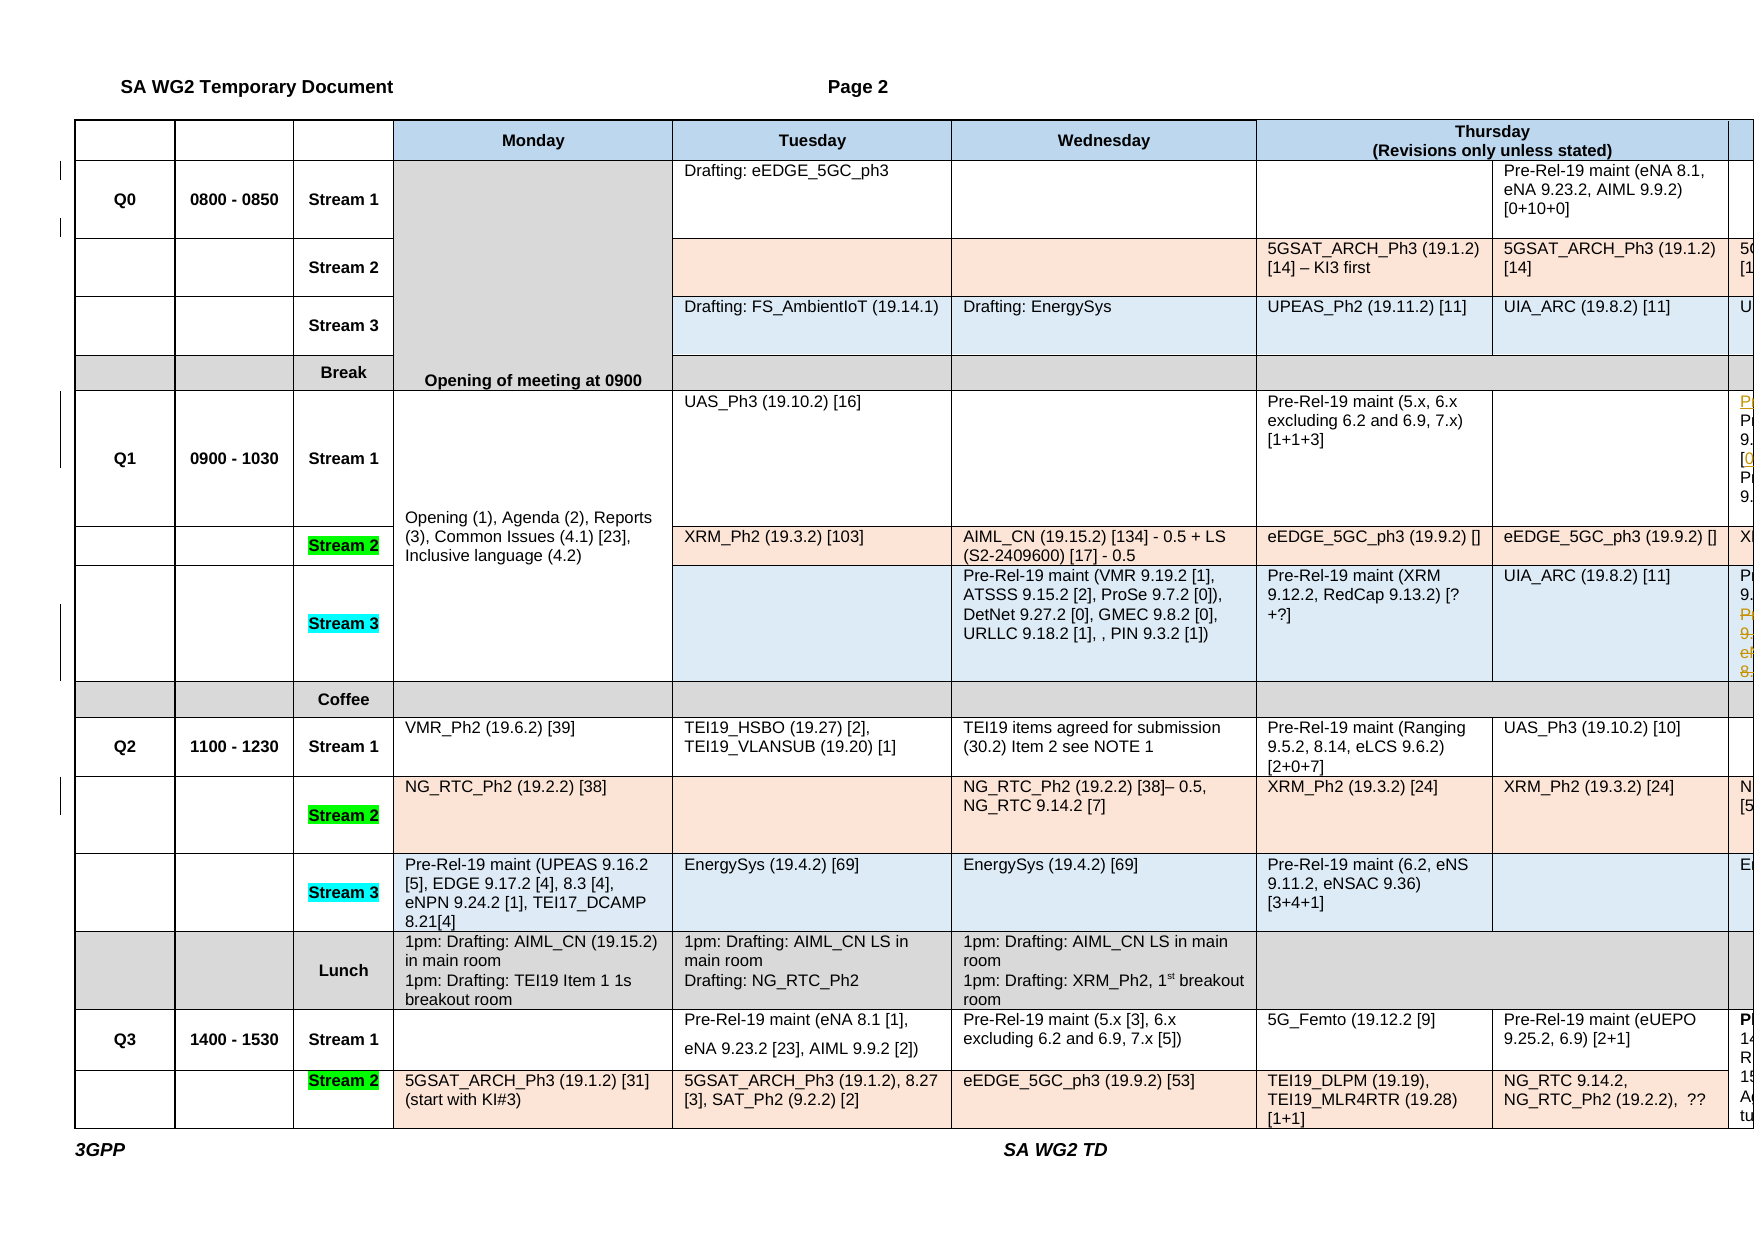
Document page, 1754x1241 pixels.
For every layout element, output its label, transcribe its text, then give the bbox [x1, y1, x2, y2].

table_cell NG_RTC_Ph2 (19.2.2) [38] [394, 777, 672, 853]
table_cell [76, 682, 174, 717]
table_cell UPEAS_Ph2 (19.11.2) [11] [1257, 297, 1492, 354]
table_cell [176, 566, 293, 681]
table_cell [76, 566, 174, 681]
table_cell XRM_Ph2 (19.3.2) [24] [1493, 777, 1728, 853]
table_cell 1100 - 1230 [176, 718, 293, 776]
table_cell 5GSAT_ARCH_Ph3 (19.1.2) [14] [1493, 239, 1728, 296]
table_cell 1pm: Drafting: AIML_CN (19.15.2) in main room 1pm: Drafting: TEI19 Item 1 1s breakout room [394, 932, 672, 1009]
table_cell [673, 682, 951, 717]
table_cell UAS_Ph3 (19.10.2) [16] [673, 391, 951, 526]
table_cell Drafting: FS_AmbientIoT (19.14.1) [673, 297, 951, 354]
table_cell 1400 - 1530 [176, 1010, 293, 1069]
table_cell Pre-Rel-19 maint (Ranging 9.5.2, 8.14, eLCS 9.6.2) [2+0+7] [1257, 718, 1492, 776]
table_cell [76, 297, 174, 354]
table_cell [1729, 161, 1753, 237]
table_cell 0800 - 0850 [176, 161, 293, 237]
table_cell [1493, 391, 1728, 526]
table_cell [76, 239, 174, 296]
table_cell XRM_Ph2 (19.3.2) [24] [1257, 777, 1492, 853]
table_cell 1pm: Drafting: AIML_CN LS in main room 1pm: Drafting: XRM_Ph2, 1st breakout room [952, 932, 1256, 1009]
table_cell [76, 356, 174, 390]
table_cell Break [294, 356, 393, 390]
table_header Thursday (Revisions only unless stated) [1257, 120, 1729, 160]
table_cell Drafting: eEDGE_5GC_ph3 [673, 161, 951, 237]
table_cell Stream 3 [294, 854, 393, 931]
table_cell Pre-Rel-19 maint (5.x, 6.x excluding 6.2 and 6.9, 7.x) [1+1+3] [1257, 391, 1492, 526]
table_cell [394, 682, 672, 717]
table_cell 5G_Femto (19.12.2 [9] [1257, 1010, 1492, 1069]
table_cell [673, 356, 951, 390]
table_cell [952, 356, 1256, 390]
table_cell [76, 932, 174, 1009]
table_cell [176, 297, 293, 354]
table_cell UAS_Ph3 (19.10.2) [10] [1493, 718, 1728, 776]
table_cell [176, 527, 293, 565]
table_cell [176, 777, 293, 853]
table_cell Stream 2 [294, 777, 393, 853]
table_cell [673, 777, 951, 853]
table_cell [952, 239, 1256, 296]
table_cell eEDGE_5GC_ph3 (19.9.2) [53] [952, 1071, 1256, 1128]
table_cell [76, 1071, 174, 1128]
table_cell Pre-Rel-19 maint (6.2, eNS 9.11.2, eNSAC 9.36) [3+4+1] [1257, 854, 1492, 931]
table_header Wednesday [952, 121, 1256, 160]
table_cell 1pm: Drafting: AIML_CN LS in main room Drafting: NG_RTC_Ph2 [673, 932, 951, 1009]
table_cell TEI19_DLPM (19.19), TEI19_MLR4RTR (19.28) [1+1] [1257, 1071, 1492, 1128]
table_cell Pre-Rel-19 maint (XRM 9.12.2, RedCap 9.13.2) [?+?] [1257, 566, 1492, 681]
table_cell VMR_Ph2 (19.6.2) [39] [394, 718, 672, 776]
table_cell Pre-Rel-19 maint (eNA 8.1 [1], eNA 9.23.2 [23], AIML 9.9.2 [2]) [673, 1010, 951, 1069]
table_cell AIML_CN (19.15.2) [134] - 0.5 + LS (S2-2409600) [17] - 0.5 [952, 527, 1256, 565]
table_cell [673, 566, 951, 681]
table_cell Stream 3 [294, 566, 393, 681]
table_cell Coffee [294, 682, 393, 717]
table_cell Pre-Rel-19 maint (5.x [3], 6.x excluding 6.2 and 6.9, 7.x [5]) [952, 1010, 1256, 1069]
table_cell [952, 391, 1256, 526]
table_cell XRM_Ph2 (19.3.2) [103] [673, 527, 951, 565]
table_cell [1257, 932, 1728, 1009]
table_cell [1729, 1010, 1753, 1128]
table_cell [176, 682, 293, 717]
table_cell EnergySys (19.4.2) [] [1729, 854, 1753, 931]
table_cell Lunch [294, 932, 393, 1009]
table_cell Stream 1 [294, 1010, 393, 1069]
table_cell [176, 239, 293, 296]
table_cell TEI19_HSBO (19.27) [2], TEI19_VLANSUB (19.20) [1] [673, 718, 951, 776]
table_cell Stream 2 [294, 239, 393, 296]
table_cell Pre-Rel-19 maint (eUEPO 9.25.2, 6.9) [2+1] [1493, 1010, 1728, 1069]
table_cell Opening of meeting at 0900 [394, 161, 672, 390]
table_cell [1257, 682, 1728, 717]
table_header Tuesday [673, 121, 951, 160]
table_cell Stream 1 [294, 391, 393, 526]
table_cell [673, 239, 951, 296]
table_cell [394, 1010, 672, 1069]
table_cell 5GSAT_ARCH_Ph3 (19.1.2) [14] – KI3 first [1257, 239, 1492, 296]
table_cell eEDGE_5GC_ph3 (19.9.2) [] [1257, 527, 1492, 565]
table_cell Opening (1), Agenda (2), Reports (3), Common Issues (4.1) [23], Inclusive language (4.2) [394, 391, 672, 681]
table_cell [952, 682, 1256, 717]
table_cell Q2 [76, 718, 174, 776]
table_cell [1729, 718, 1753, 776]
table_cell Stream 2 [294, 527, 393, 565]
table_cell NG_RTC 9.14.2, NG_RTC_Ph2 (19.2.2), ?? [1493, 1071, 1728, 1128]
table_cell Stream 1 [294, 718, 393, 776]
table_cell Q1 [76, 391, 174, 526]
table_header [294, 121, 393, 160]
table_header [76, 121, 174, 160]
table_cell 5GSAT_ARCH_Ph3 (19.1.2) [31] (start with KI#3) [394, 1071, 672, 1128]
table_cell Stream 1 [294, 161, 393, 237]
table_cell [176, 932, 293, 1009]
table_cell [1729, 932, 1753, 1009]
table_cell [1257, 161, 1492, 237]
table_cell eEDGE_5GC_ph3 (19.9.2) [] [1493, 527, 1728, 565]
table_cell [176, 854, 293, 931]
table_cell Stream 2 [294, 1071, 393, 1128]
table_cell Drafting: EnergySys [952, 297, 1256, 354]
table_cell [1493, 854, 1728, 931]
table_cell [76, 854, 174, 931]
table_cell Pre-Rel-19 maint (UPEAS 9.16.2 [5], EDGE 9.17.2 [4], 8.3 [4], eNPN 9.24.2 [1], TEI17_DCAMP 8.21[4] [394, 854, 672, 931]
table_cell NG_RTC_Ph2 (19.2.2) [38]– 0.5, NG_RTC 9.14.2 [7] [952, 777, 1256, 853]
table_cell [952, 161, 1256, 237]
table_cell UIA_ARC (19.8.2) [11] [1493, 566, 1728, 681]
table_header Monday [394, 121, 672, 160]
table_cell EnergySys (19.4.2) [69] [952, 854, 1256, 931]
table_cell [1729, 682, 1753, 717]
table_cell Q0 [76, 161, 174, 237]
table_header [176, 121, 293, 160]
table_cell UIA_ARC (19.8.2) [11] [1493, 297, 1728, 354]
table_cell 5GSAT_ARCH_Ph3 (19.1.2), 8.27 [3], SAT_Ph2 (9.2.2) [2] [673, 1071, 951, 1128]
table_cell Q3 [76, 1010, 174, 1069]
table_cell [76, 777, 174, 853]
table_cell Stream 3 [294, 297, 393, 354]
table_cell [76, 527, 174, 565]
table_cell 0900 - 1030 [176, 391, 293, 526]
table_cell [176, 356, 293, 390]
table_cell [176, 1071, 293, 1128]
table_cell EnergySys (19.4.2) [69] [673, 854, 951, 931]
table_cell Pre-Rel-19 maint (VMR 9.19.2 [1], ATSSS 9.15.2 [2], ProSe 9.7.2 [0]), DetNet 9.27.2 [0], GMEC 9.8.2 [0], URLLC 9.18.2 [1], , PIN 9.3.2 [1]) [952, 566, 1256, 681]
table_cell TEI19 items agreed for submission (30.2) Item 2 see NOTE 1 [952, 718, 1256, 776]
table_cell Pre-Rel-19 maint (eNA 8.1, eNA 9.23.2, AIML 9.9.2) [0+10+0] [1493, 161, 1728, 237]
table_cell [1257, 356, 1728, 390]
table_cell [1729, 356, 1753, 390]
